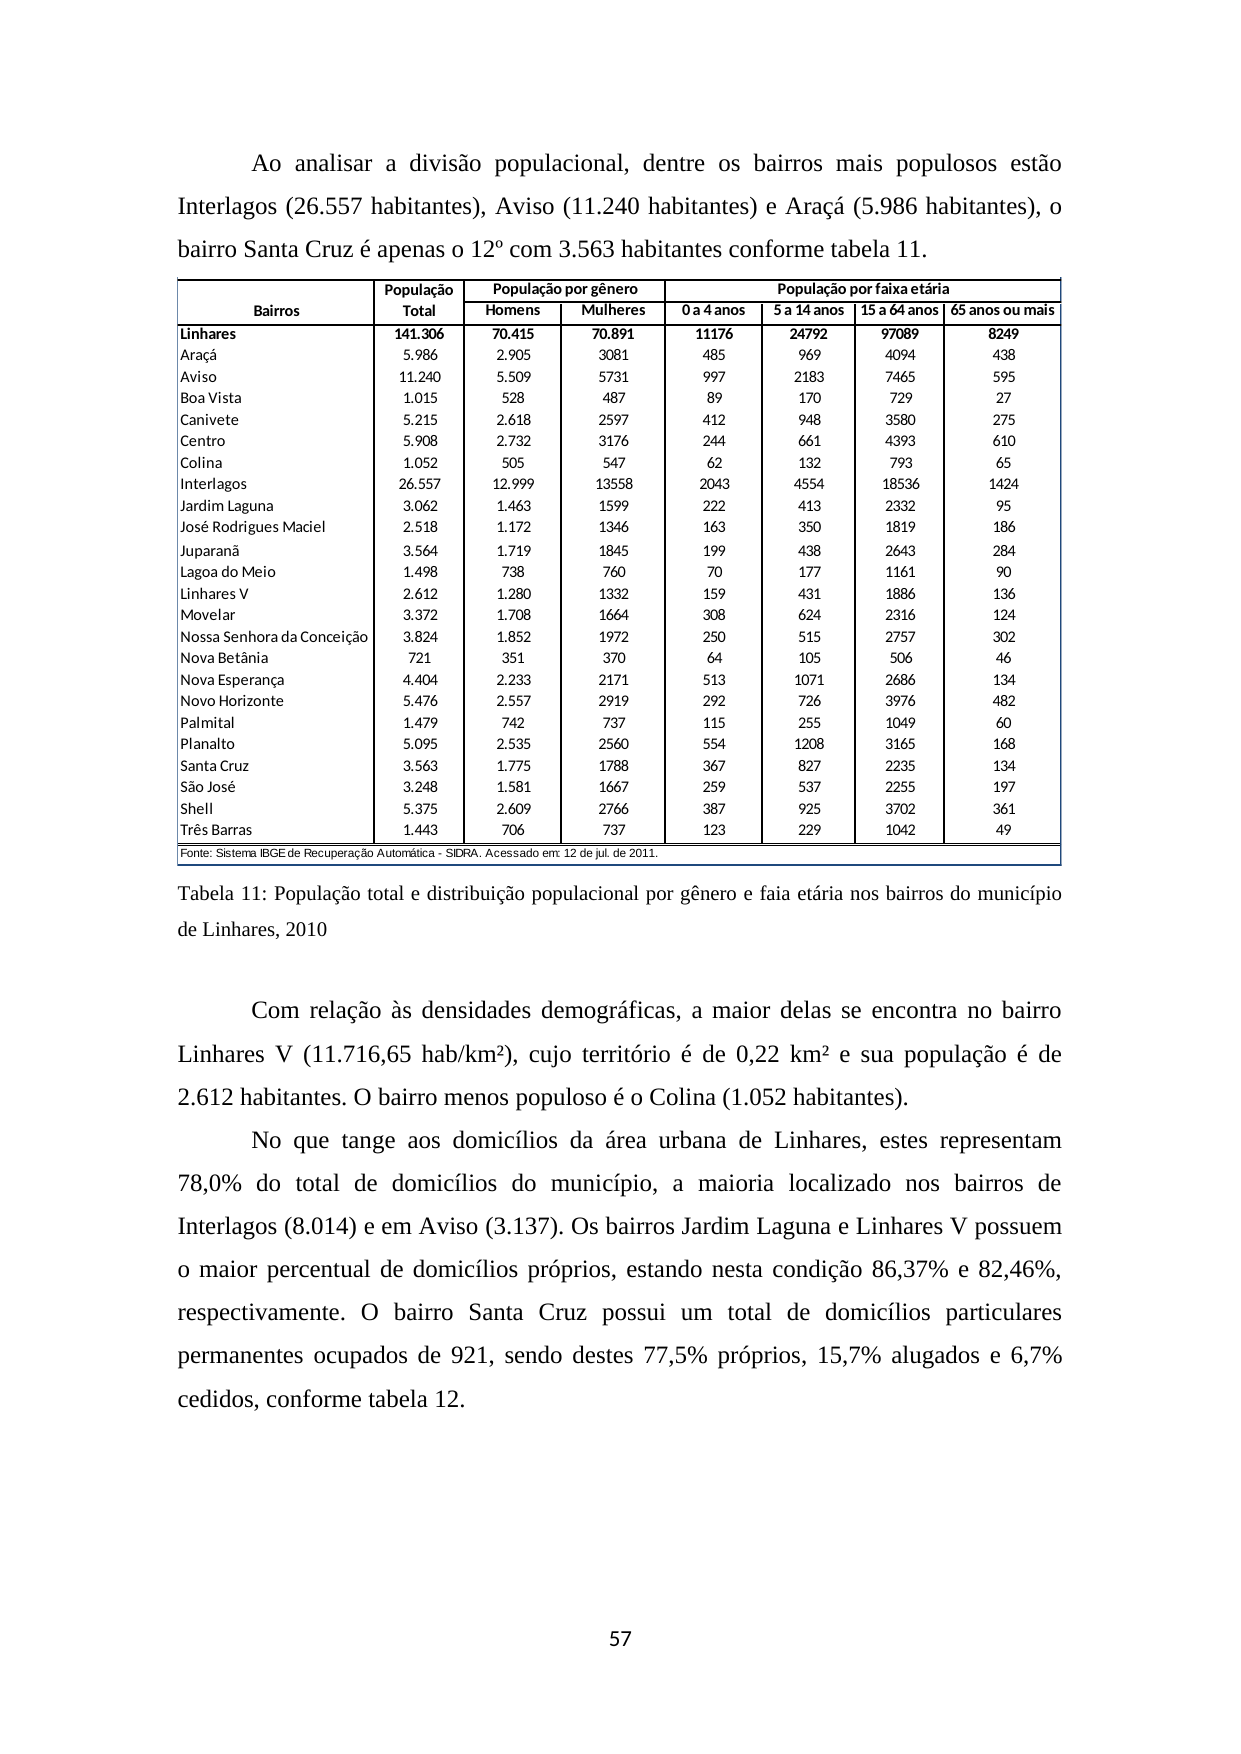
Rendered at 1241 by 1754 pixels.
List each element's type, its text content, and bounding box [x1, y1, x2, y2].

text No que tange aos domicílios da área urbana de Linhares, estes representam 78,0% do total de domicílios do município, a maioria localizado nos bairros de Interlagos (8.014) e em Aviso (3.137). Os bairros Jardim Laguna e Linhares V possuem o maior percentual de domicílios próprios, estando nesta condição 86,37% e 82,46%, respectivamente. O bairro Santa Cruz possui um total de domicílios particulares permanentes ocupados de 921, sendo destes 77,5% próprios, 15,7% alugados e 6,7% cedidos, conforme tabela 12. [177, 1125, 1063, 1412]
text Tabela 11: População total e distribuição populacional por gênero e faia etária nos bairros do município de Linhares, 2010 [177, 880, 1063, 941]
text Com relação às densidades demográficas, a maior delas se encontra no bairro Linhares V (11.716,65 hab/km²), cujo território é de 0,22 km² e sua população é de 2.612 habitantes. O bairro menos populoso é o Colina (1.052 habitantes). [177, 996, 1063, 1111]
text Ao analisar a divisão populacional, dentre os bairros mais populosos estão Interlagos (26.557 habitantes), Aviso (11.240 habitantes) e Araçá (5.986 habitantes), o bairro Santa Cruz é apenas o 12º com 3.563 habitantes conforme tabela 11. [177, 148, 1063, 263]
